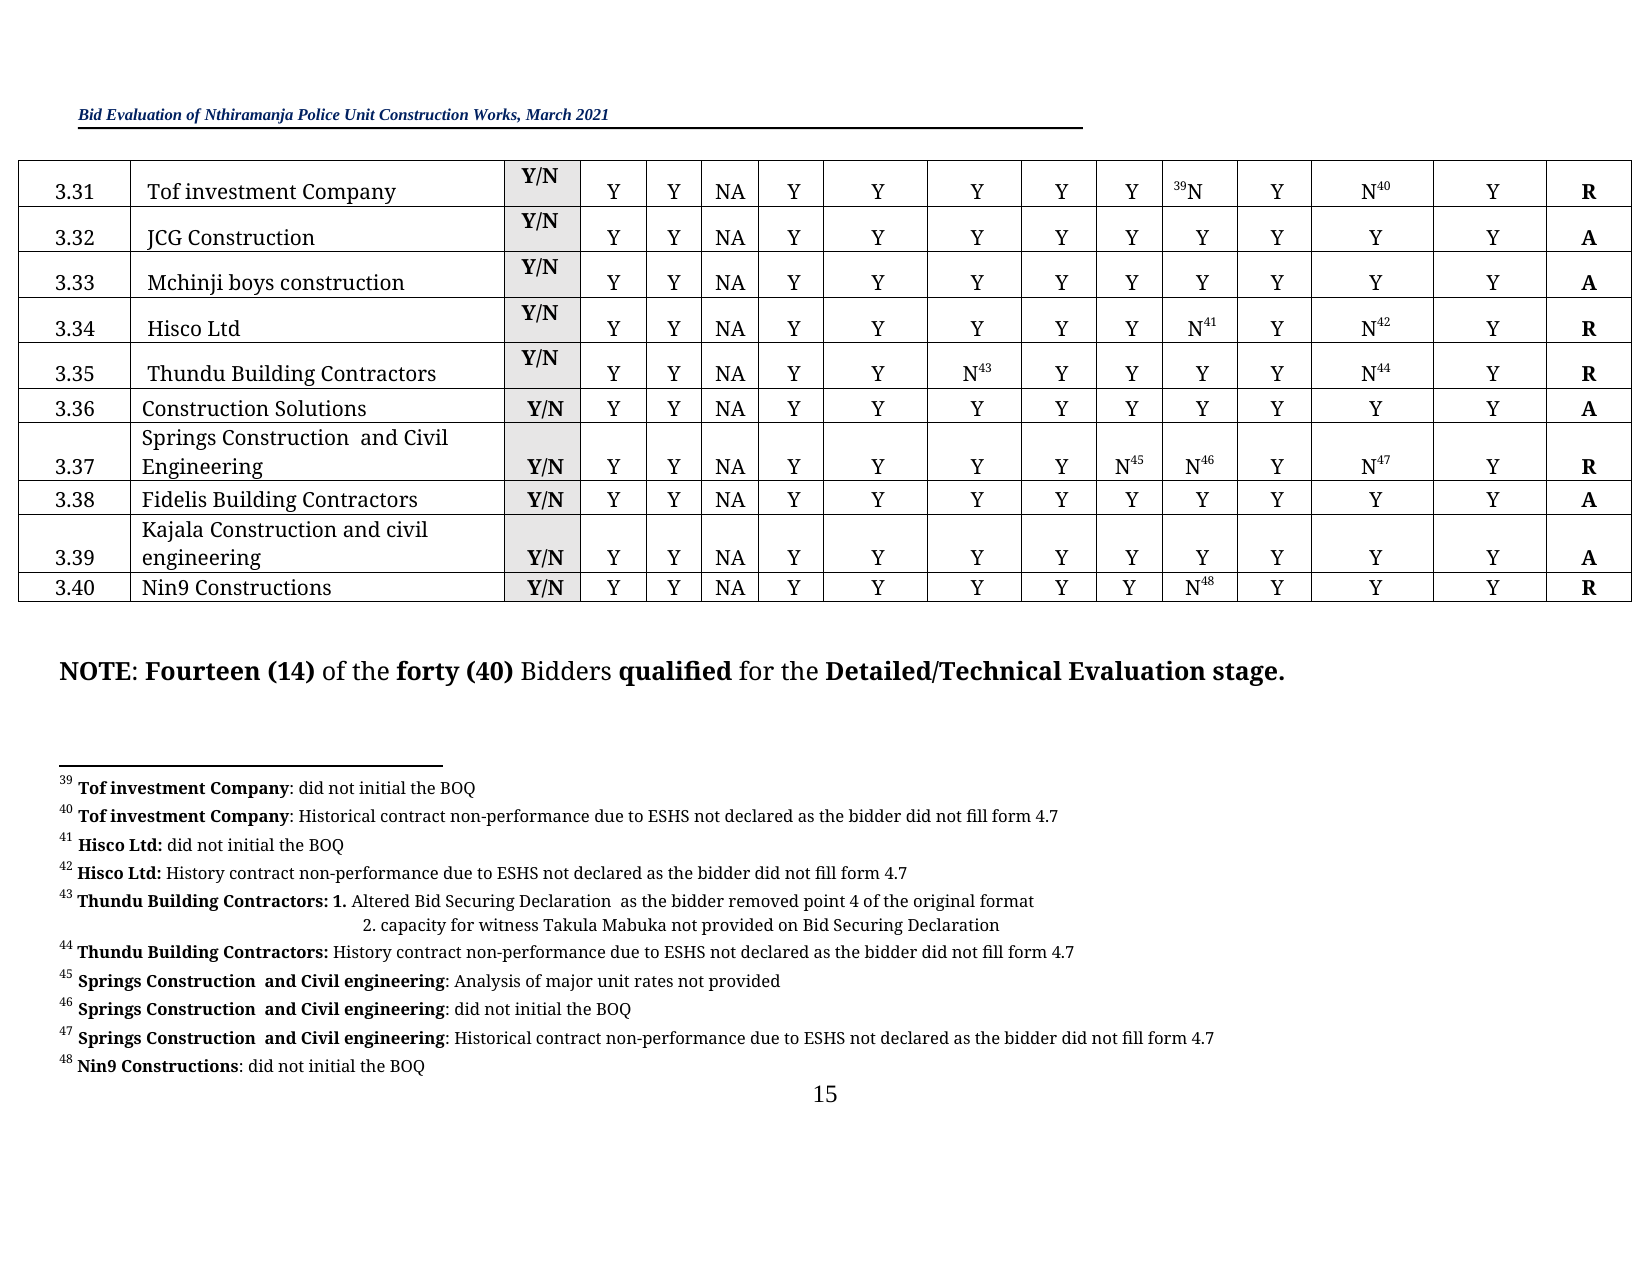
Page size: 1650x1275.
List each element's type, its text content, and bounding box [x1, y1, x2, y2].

table_cell 3.40 [19, 573, 130, 601]
table_cell Thundu Building Contractors [131, 343, 504, 388]
table_cell Y [1097, 573, 1162, 601]
table_cell R [1547, 343, 1631, 388]
table_cell N [1312, 423, 1433, 480]
table_cell NA [702, 298, 758, 342]
table_cell Y [824, 343, 927, 388]
table_cell Y [824, 161, 927, 206]
table_cell Y/N [505, 573, 580, 601]
table_cell Y [1163, 207, 1237, 251]
table_cell Y [1097, 298, 1162, 342]
table_cell Kajala Construction and civil engineering [131, 515, 504, 572]
table_cell Y [1238, 573, 1311, 601]
table_cell Y [759, 343, 823, 388]
table_cell Y [1163, 343, 1237, 388]
table_cell Y [1312, 389, 1433, 422]
table_cell Y [647, 207, 701, 251]
table_cell Y [1238, 207, 1311, 251]
table_cell Y [1163, 515, 1237, 572]
table_cell 3.32 [19, 207, 130, 251]
table_cell Y/N [505, 423, 580, 480]
table_cell 3.36 [19, 389, 130, 422]
table_cell Y [581, 389, 646, 422]
table_cell Y [928, 389, 1021, 422]
table_cell Y [1022, 423, 1096, 480]
table_cell Y [759, 298, 823, 342]
table_cell Y/N [505, 298, 580, 342]
table_cell N [1312, 298, 1433, 342]
table_cell Y [824, 573, 927, 601]
table_cell Y [581, 207, 646, 251]
table_cell 3.38 [19, 481, 130, 514]
table_cell Y/N [505, 161, 580, 206]
table_cell 3.33 [19, 252, 130, 297]
table_cell Y [1434, 481, 1546, 514]
table_cell Y [647, 423, 701, 480]
table_cell Y [1163, 389, 1237, 422]
table_cell Y [647, 252, 701, 297]
table_cell Y [759, 515, 823, 572]
table_cell Y/N [505, 252, 580, 297]
table_cell Y [1097, 515, 1162, 572]
table_cell 3.34 [19, 298, 130, 342]
table_cell Y [1434, 207, 1546, 251]
table_cell Y [581, 298, 646, 342]
table_cell Fidelis Building Contractors [131, 481, 504, 514]
table_cell Y [1238, 298, 1311, 342]
table_cell Y [824, 515, 927, 572]
table_cell Y/N [505, 343, 580, 388]
table_cell Y [1434, 573, 1546, 601]
table_cell R [1547, 423, 1631, 480]
table_cell N [1163, 423, 1237, 480]
table_cell Y [1097, 252, 1162, 297]
table_cell Y [1022, 252, 1096, 297]
table_cell Y [928, 298, 1021, 342]
table_cell Y [581, 161, 646, 206]
table_cell Y [647, 389, 701, 422]
table_cell Y [1434, 252, 1546, 297]
table_cell Y [1022, 207, 1096, 251]
table_cell Y [1434, 389, 1546, 422]
table_cell Y [1312, 515, 1433, 572]
table_cell Y [647, 298, 701, 342]
table_cell N [1097, 423, 1162, 480]
table_cell R [1547, 161, 1631, 206]
table_cell Y [928, 161, 1021, 206]
table_cell Y [581, 343, 646, 388]
table_cell A [1547, 389, 1631, 422]
table_cell Y [1434, 298, 1546, 342]
table_cell Y [647, 481, 701, 514]
table_cell Y [1434, 161, 1546, 206]
table_cell Y [1097, 161, 1162, 206]
table_cell A [1547, 515, 1631, 572]
table_cell Y [759, 207, 823, 251]
table_cell Y [1434, 515, 1546, 572]
table_cell Y/N [505, 389, 580, 422]
table_cell Y [647, 161, 701, 206]
table_cell 3.35 [19, 343, 130, 388]
table_cell Tof investment Company [131, 161, 504, 206]
table_cell NA [702, 573, 758, 601]
table_cell N [1163, 161, 1237, 206]
table_cell A [1547, 481, 1631, 514]
table_cell Y [1238, 389, 1311, 422]
table_cell Y [928, 423, 1021, 480]
table_cell Y [1022, 389, 1096, 422]
table_cell 3.37 [19, 423, 130, 480]
table_cell NA [702, 161, 758, 206]
table_cell Y [1022, 573, 1096, 601]
table_cell Y [928, 573, 1021, 601]
table_cell N [928, 343, 1021, 388]
table_cell Construction Solutions [131, 389, 504, 422]
table_cell Y [647, 573, 701, 601]
table_cell NA [702, 423, 758, 480]
table_cell Y [759, 573, 823, 601]
table_cell Y/N [505, 481, 580, 514]
table_cell Y [581, 423, 646, 480]
table_cell Y [581, 252, 646, 297]
table_cell NA [702, 389, 758, 422]
table_cell Y [1097, 207, 1162, 251]
table_cell N [1312, 343, 1433, 388]
table_cell R [1547, 298, 1631, 342]
table_cell Y [1434, 343, 1546, 388]
table_cell Y [1238, 343, 1311, 388]
table_cell Y [1022, 161, 1096, 206]
table_cell Y [759, 481, 823, 514]
table_cell Hisco Ltd [131, 298, 504, 342]
table_cell NA [702, 207, 758, 251]
table_cell Y [1238, 515, 1311, 572]
table_cell Y [1163, 252, 1237, 297]
table_cell Y [1097, 343, 1162, 388]
table_cell Y [824, 252, 927, 297]
table_cell Y [759, 161, 823, 206]
table_cell Y [1238, 481, 1311, 514]
table_cell Springs Construction and Civil Engineering [131, 423, 504, 480]
table_cell Y [1022, 481, 1096, 514]
table_cell Y [824, 207, 927, 251]
table_cell Y [1022, 515, 1096, 572]
table_cell Y [1238, 252, 1311, 297]
table_cell Y [647, 343, 701, 388]
table_cell Y/N [505, 207, 580, 251]
table_cell Y [824, 423, 927, 480]
table_cell Y [581, 573, 646, 601]
table_cell Y [1312, 573, 1433, 601]
table_cell Y [759, 423, 823, 480]
table_cell Y [928, 252, 1021, 297]
table_cell Y [1434, 423, 1546, 480]
table_cell Y [759, 389, 823, 422]
table_cell Y [1022, 343, 1096, 388]
table_cell Y [928, 515, 1021, 572]
table_cell N [1163, 573, 1237, 601]
table_cell Y [824, 298, 927, 342]
table_cell Y [1312, 252, 1433, 297]
table_cell Mchinji boys construction [131, 252, 504, 297]
table_cell Y [824, 481, 927, 514]
table_cell 3.39 [19, 515, 130, 572]
table_cell Y [1163, 481, 1237, 514]
table_cell Y [1022, 298, 1096, 342]
table_cell Y [1238, 161, 1311, 206]
table_cell N [1163, 298, 1237, 342]
table_cell Y [1097, 481, 1162, 514]
table_cell Y [1312, 481, 1433, 514]
table_cell NA [702, 481, 758, 514]
table_cell NA [702, 252, 758, 297]
table_cell Y/N [505, 515, 580, 572]
table_cell A [1547, 207, 1631, 251]
table_cell Y [1238, 423, 1311, 480]
table_cell Y [928, 207, 1021, 251]
table_cell 3.31 [19, 161, 130, 206]
table_cell NA [702, 515, 758, 572]
table_cell Y [581, 515, 646, 572]
list NOTE: Fourteen (14) of the forty (40) Bidders qualified for the Detailed/Technical Evaluation stage. [59, 654, 1591, 688]
table_cell Nin9 Constructions [131, 573, 504, 601]
table_cell A [1547, 252, 1631, 297]
table_cell N [1312, 161, 1433, 206]
table_cell R [1547, 573, 1631, 601]
table_cell Y [759, 252, 823, 297]
table_cell NA [702, 343, 758, 388]
table_cell Y [1312, 207, 1433, 251]
table_cell Y [928, 481, 1021, 514]
table_cell Y [1097, 389, 1162, 422]
table_cell Y [647, 515, 701, 572]
table_cell JCG Construction [131, 207, 504, 251]
table_cell Y [581, 481, 646, 514]
table_cell Y [824, 389, 927, 422]
